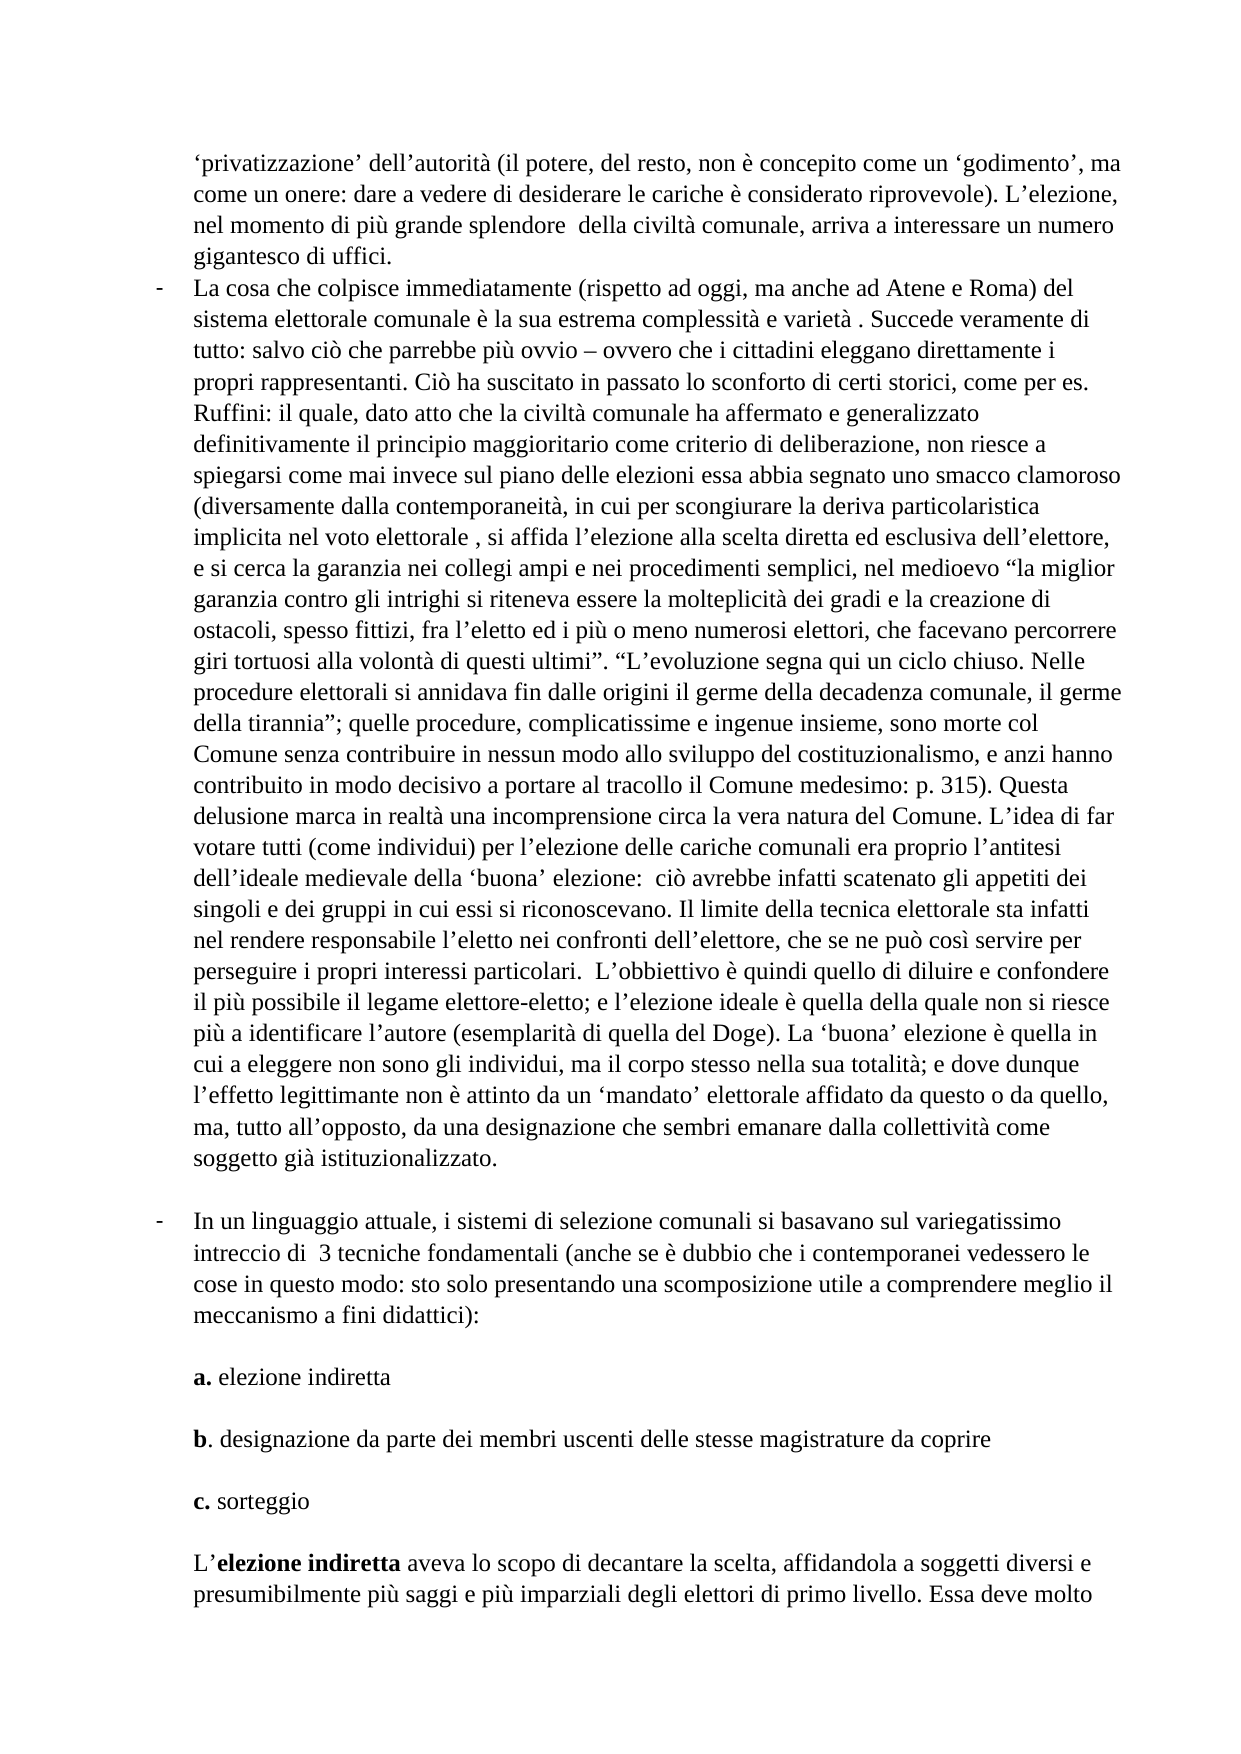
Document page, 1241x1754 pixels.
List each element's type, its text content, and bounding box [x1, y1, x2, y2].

list In un linguaggio attuale, i sistemi di selezione comunali si basavano sul variegatissimo intreccio di 3 tecniche fondamentali (anche se è dubbio che i contemporanei vedessero le cose in questo modo: sto solo presentando una scomposizione utile a comprendere meglio il meccanismo a fini didattici): [156, 1205, 1122, 1328]
list a. elezione indiretta [193, 1362, 1122, 1391]
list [156, 148, 1122, 269]
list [193, 1548, 1122, 1608]
list c. sorteggio [193, 1486, 1122, 1515]
list La cosa che colpisce immediatamente (rispetto ad oggi, ma anche ad Atene e Roma) del sistema elettorale comunale è la sua estrema complessità e varietà . Succede veramente di tutto: salvo ciò che parrebbe più ovvio – ovvero che i cittadini eleggano direttamente i propri rappresentanti. Ciò ha suscitato in passato lo sconforto di certi storici, come per es. Ruffini: il quale, dato atto che la civiltà comunale ha affermato e generalizzato definitivamente il principio maggioritario come criterio di deliberazione, non riesce a spiegarsi come mai invece sul piano delle elezioni essa abbia segnato uno smacco clamoroso (diversamente dalla contemporaneità, in cui per scongiurare la deriva particolaristica implicita nel voto elettorale , si affida l’elezione alla scelta diretta ed esclusiva dell’elettore, e si cerca la garanzia nei collegi ampi e nei procedimenti semplici, nel medioevo “la miglior garanzia contro gli intrighi si riteneva essere la molteplicità dei gradi e la creazione di ostacoli, spesso fittizi, fra l’eletto ed i più o meno numerosi elettori, che facevano percorrere giri tortuosi alla volontà di questi ultimi”. “L’evoluzione segna qui un ciclo chiuso. Nelle procedure elettorali si annidava fin dalle origini il germe della decadenza comunale, il germe della tirannia”; quelle procedure, complicatissime e ingenue insieme, sono morte col Comune senza contribuire in nessun modo allo sviluppo del costituzionalismo, e anzi hanno contribuito in modo decisivo a portare al tracollo il Comune medesimo: p. 315). Questa delusione marca in realtà una incomprensione circa la vera natura del Comune. L’idea di far votare tutti (come individui) per l’elezione delle cariche comunali era proprio l’antitesi dell’ideale medievale della ‘buona’ elezione: ciò avrebbe infatti scatenato gli appetiti dei singoli e dei gruppi in cui essi si riconoscevano. Il limite della tecnica elettorale sta infatti nel rendere responsabile l’eletto nei confronti dell’elettore, che se ne può così servire per perseguire i propri interessi particolari. L’obbiettivo è quindi quello di diluire e confondere il più possibile il legame elettore-eletto; e l’elezione ideale è quella della quale non si riesce più a identificare l’autore (esemplarità di quella del Doge). La ‘buona’ elezione è quella in cui a eleggere non sono gli individui, ma il corpo stesso nella sua totalità; e dove dunque l’effetto legittimante non è attinto da un ‘mandato’ elettorale affidato da questo o da quello, ma, tutto all’opposto, da una designazione che sembri emanare dalla collettività come soggetto già istituzionalizzato. [156, 272, 1122, 1171]
list b. designazione da parte dei membri uscenti delle stesse magistrature da coprire [193, 1424, 1122, 1453]
